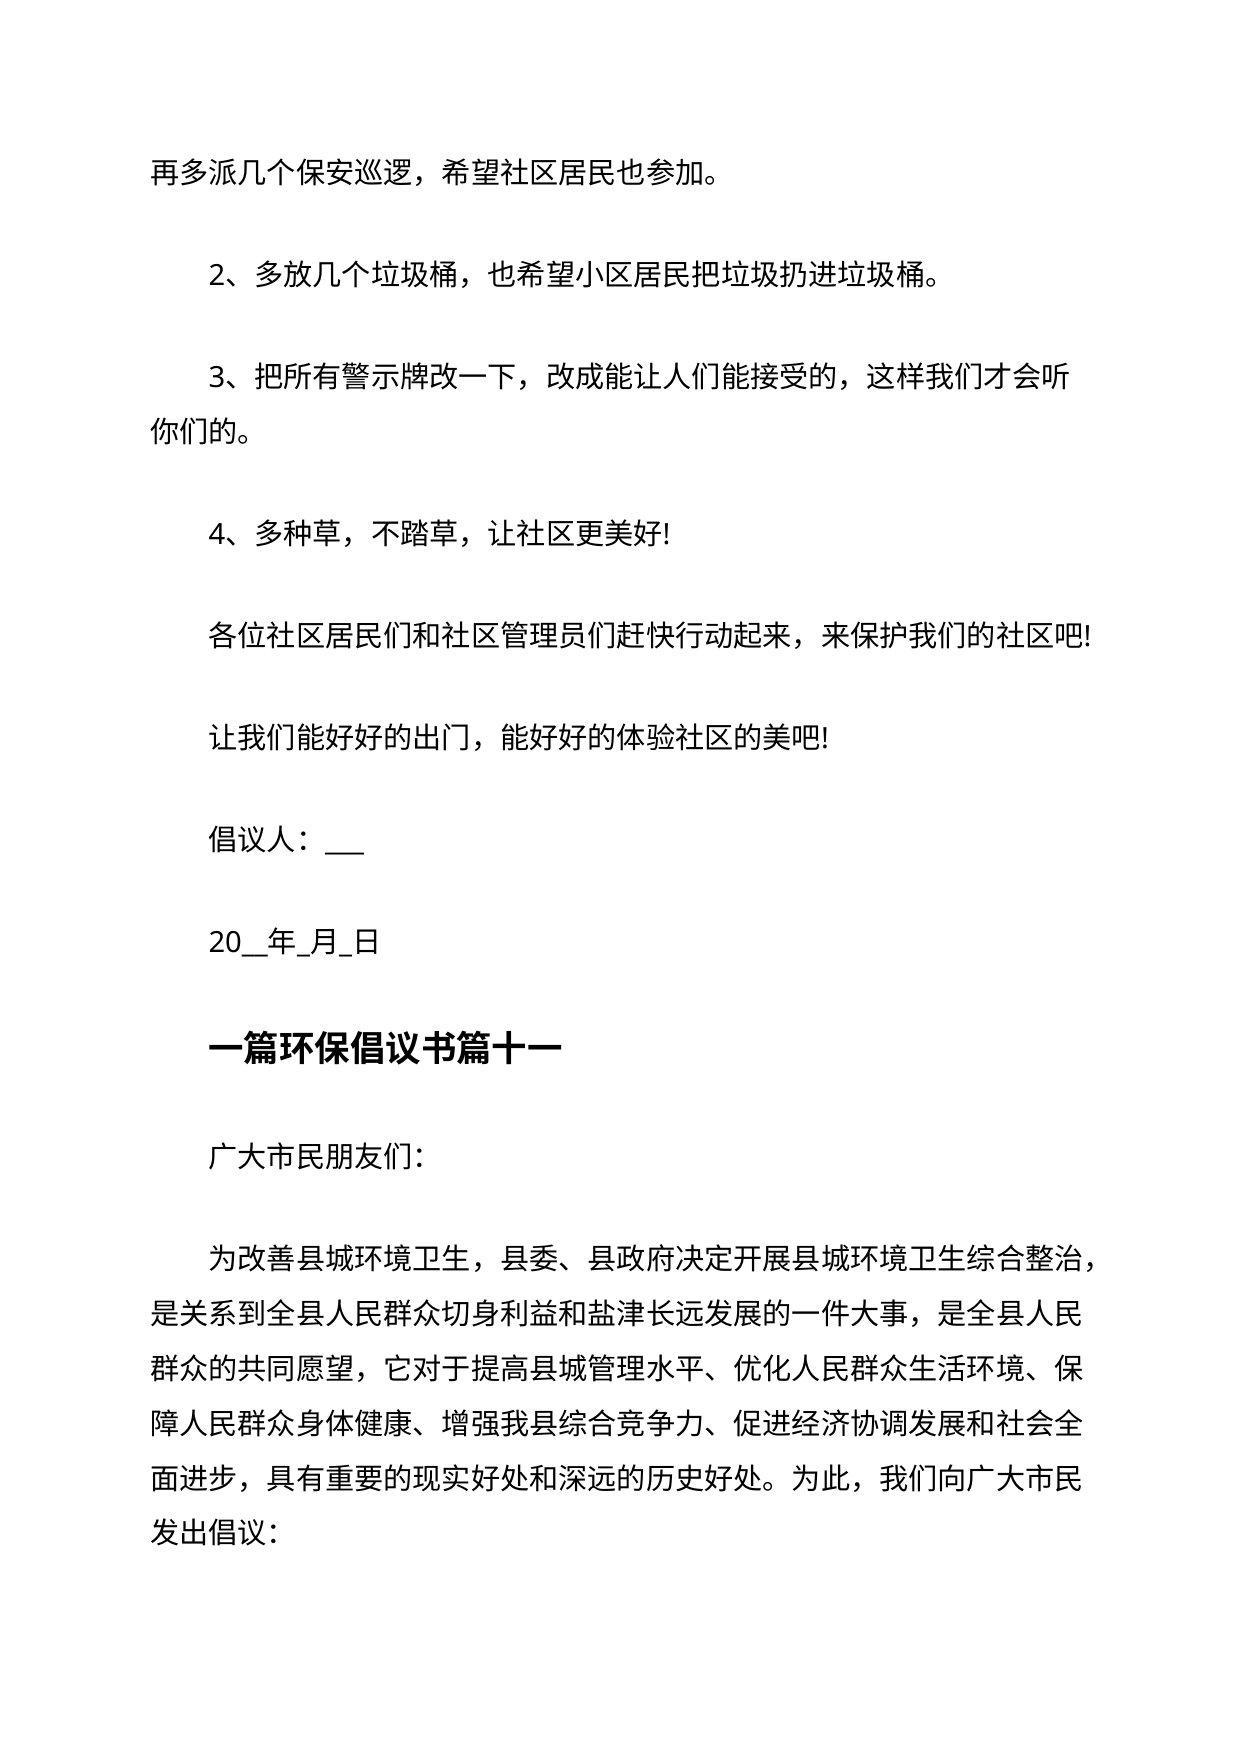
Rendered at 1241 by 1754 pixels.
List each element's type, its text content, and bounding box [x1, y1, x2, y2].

text 一篇环保倡议书篇十一 [150, 1020, 1090, 1072]
text 3、把所有警示牌改一下，改成能让人们能接受的，这样我们才会听你们的。 [150, 354, 1090, 451]
text 4、多种草，不踏草，让社区更美好! [150, 511, 1090, 553]
text 倡议人：___ [150, 816, 1090, 859]
text 广大市民朋友们： [150, 1134, 1090, 1176]
text 20__年_月_日 [150, 918, 1090, 961]
text 2、多放几个垃圾桶，也希望小区居民把垃圾扔进垃圾桶。 [150, 252, 1090, 294]
text 各位社区居民们和社区管理员们赶快行动起来，来保护我们的社区吧! [150, 612, 1090, 655]
text 让我们能好好的出门，能好好的体验社区的美吧! [150, 714, 1090, 757]
text 为改善县城环境卫生，县委、县政府决定开展县城环境卫生综合整治，是关系到全县人民群众切身利益和盐津长远发展的一件大事，是全县人民群众的共同愿望，它对于提高县城管理水平、优化人民群众生活环境、保障人民群众身体健康、增强我县综合竞争力、促进经济协调发展和社会全面进步，具有重要的现实好处和深远的历史好处。为此，我们向广大市民发出倡议： [150, 1236, 1090, 1552]
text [150, 150, 1090, 192]
